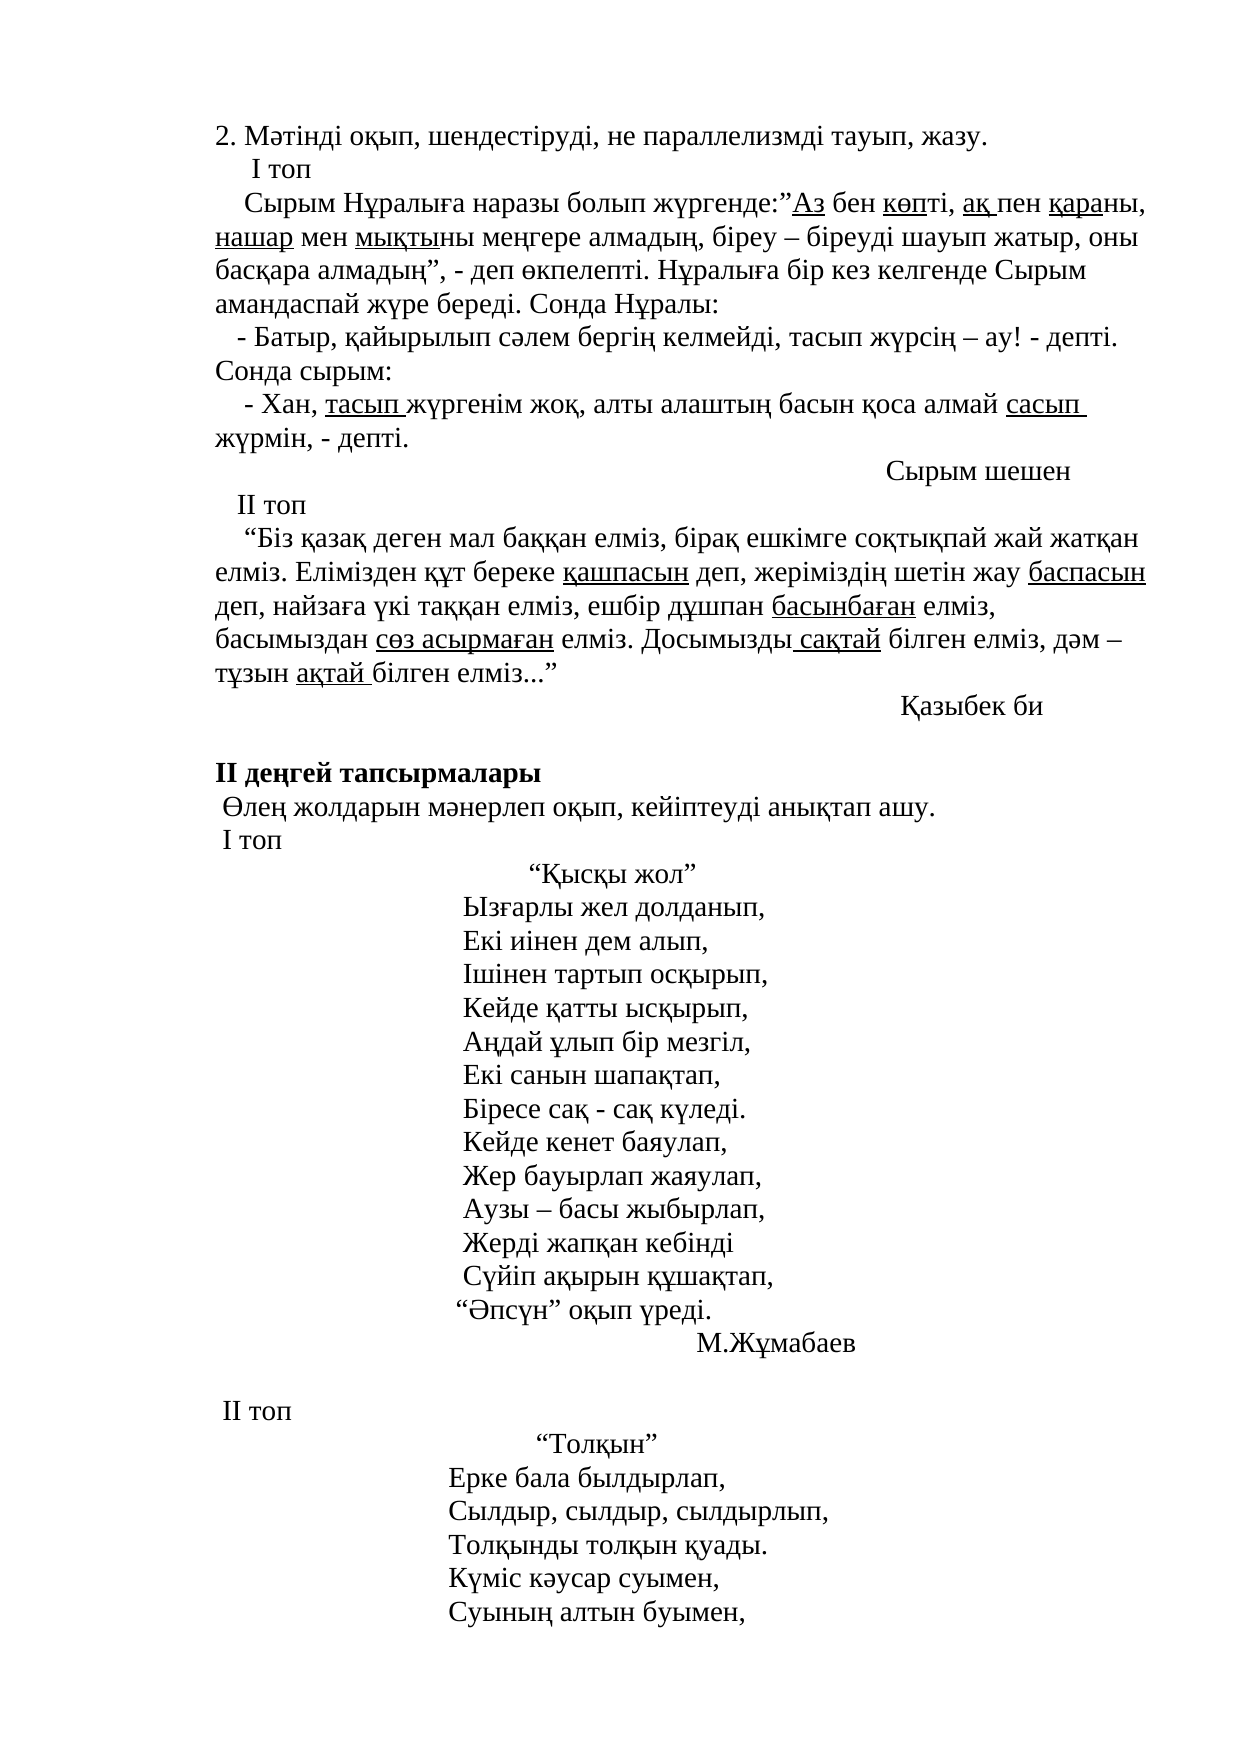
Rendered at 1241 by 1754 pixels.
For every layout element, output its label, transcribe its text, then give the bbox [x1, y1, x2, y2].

text Жер бауырлап жаяулап, [215, 1158, 1152, 1191]
text Өлең жолдарын мәнерлеп оқып, кейіптеуді анықтап ашу. [215, 789, 1152, 822]
text Екі санын шапақтап, [215, 1057, 1152, 1091]
text Сылдыр, сылдыр, сылдырлып, [215, 1493, 1152, 1527]
text ІІ топ [215, 1359, 1152, 1426]
text Біресе сақ - сақ күледі. [215, 1091, 1152, 1124]
text II деңгей тапсырмалары [215, 755, 1152, 789]
text М.Жұмабаев [215, 1326, 1152, 1359]
text Аңдай ұлып бір мезгіл, [215, 1024, 1152, 1057]
text Ерке бала былдырлап, [215, 1460, 1152, 1493]
text Ішінен тартып осқырып, [215, 957, 1152, 990]
text 2. Мәтінді оқып, шендестіруді, не параллелизмді тауып, жазу. І топ Сырым Нұралыға наразы болып жүргенде:”Аз бен көпті, ақ пен қараны, нашар мен мықтыны меңгере алмадың, біреу – біреуді шауып жатыр, оны басқара алмадың”, - деп өкпелепті. Нұралыға бір кез келгенде Сырым амандаспай жүре береді. Сонда Нұралы: - Батыр, қайырылып сәлем бергің келмейді, тасып жүрсің – ау! - депті. Сонда сырым: - Хан, тасып жүргенім жоқ, алты алаштың басын қоса алмай сасып жүрмін, - депті. Сырым шешен ІІ топ “Біз қазақ деген мал баққан елміз, бірақ ешкімге соқтықпай жай жатқан елміз. Елімізден құт береке қашпасын деп, жеріміздің шетін жау баспасын деп, найзаға үкі таққан елміз, ешбір дұшпан басынбаған елміз, басымыздан сөз асырмаған елміз. Досымызды сақтай білген елміз, дәм – тұзын ақтай білген елміз...” Қазыбек би [215, 118, 1152, 722]
text Ызғарлы жел долданып, [215, 889, 1152, 923]
text Кейде кенет баяулап, [215, 1124, 1152, 1158]
text “Әпсүн” оқып үреді. [215, 1292, 1152, 1326]
text Жерді жапқан кебінді [215, 1225, 1152, 1258]
text Екі иінен дем алып, [215, 923, 1152, 957]
text Кейде қатты ысқырып, [215, 990, 1152, 1024]
text Күміс кәусар суымен, [215, 1560, 1152, 1594]
text “Толқын” [215, 1426, 1152, 1460]
text Толқынды толқын қуады. [215, 1527, 1152, 1560]
text Аузы – басы жыбырлап, [215, 1191, 1152, 1225]
text І топ [215, 822, 1152, 856]
text “Қысқы жол” [215, 856, 1152, 889]
text Сүйіп ақырын құшақтап, [215, 1258, 1152, 1292]
text Суының алтын буымен, [215, 1594, 1152, 1627]
